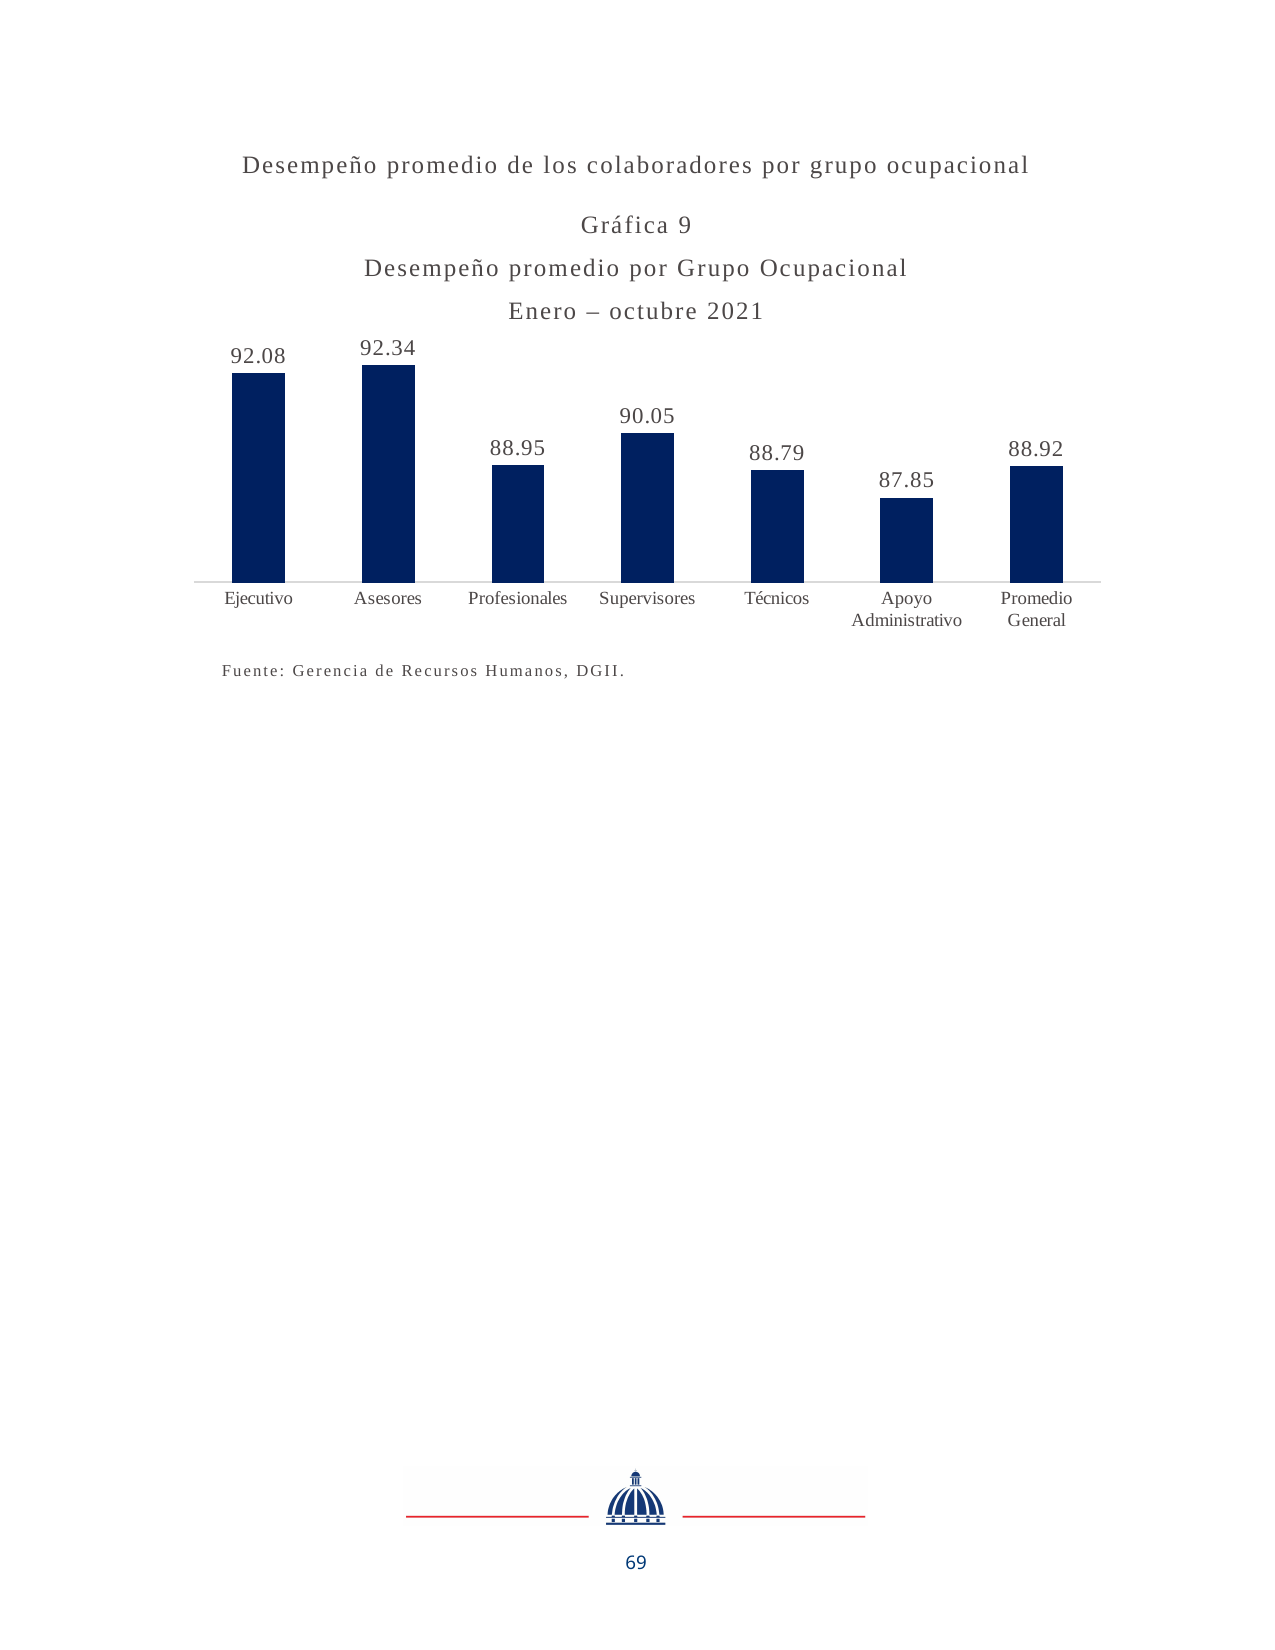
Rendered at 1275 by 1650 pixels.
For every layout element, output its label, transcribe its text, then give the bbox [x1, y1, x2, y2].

text Enero – octubre 2021 [222, 296, 1050, 325]
text Fuente: Gerencia de Recursos Humanos, DGII. [222, 637, 1050, 680]
text Desempeño promedio de los colaboradores por grupo ocupacional [222, 150, 1050, 179]
text Desempeño promedio por Grupo Ocupacional [222, 253, 1050, 282]
picture [402, 1466, 868, 1526]
text Gráfica 9 [222, 210, 1050, 238]
